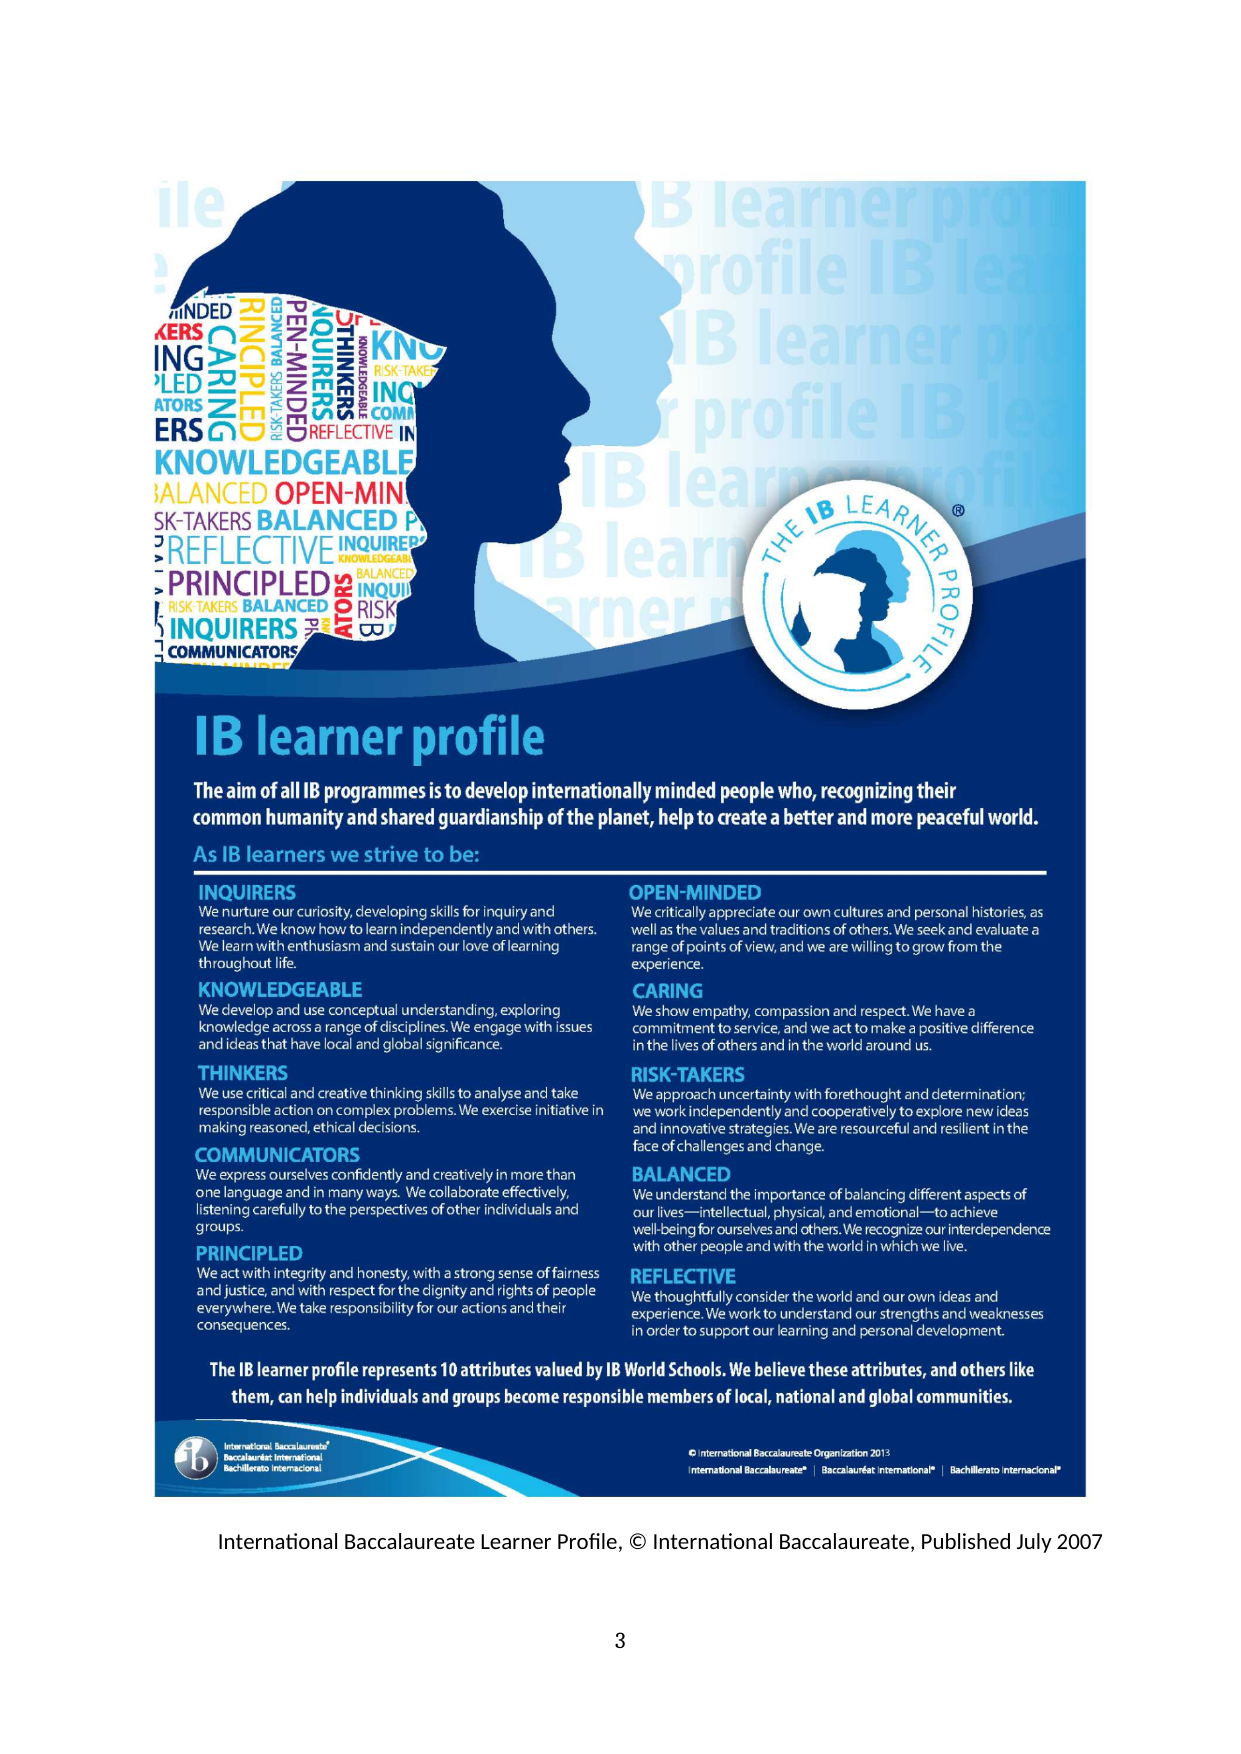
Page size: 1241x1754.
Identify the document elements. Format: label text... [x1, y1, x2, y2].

picture [135, 153, 1105, 1524]
text International Baccalaureate Learner Profile, © International Baccalaureate, Published July 2007 [136, 1527, 1104, 1555]
